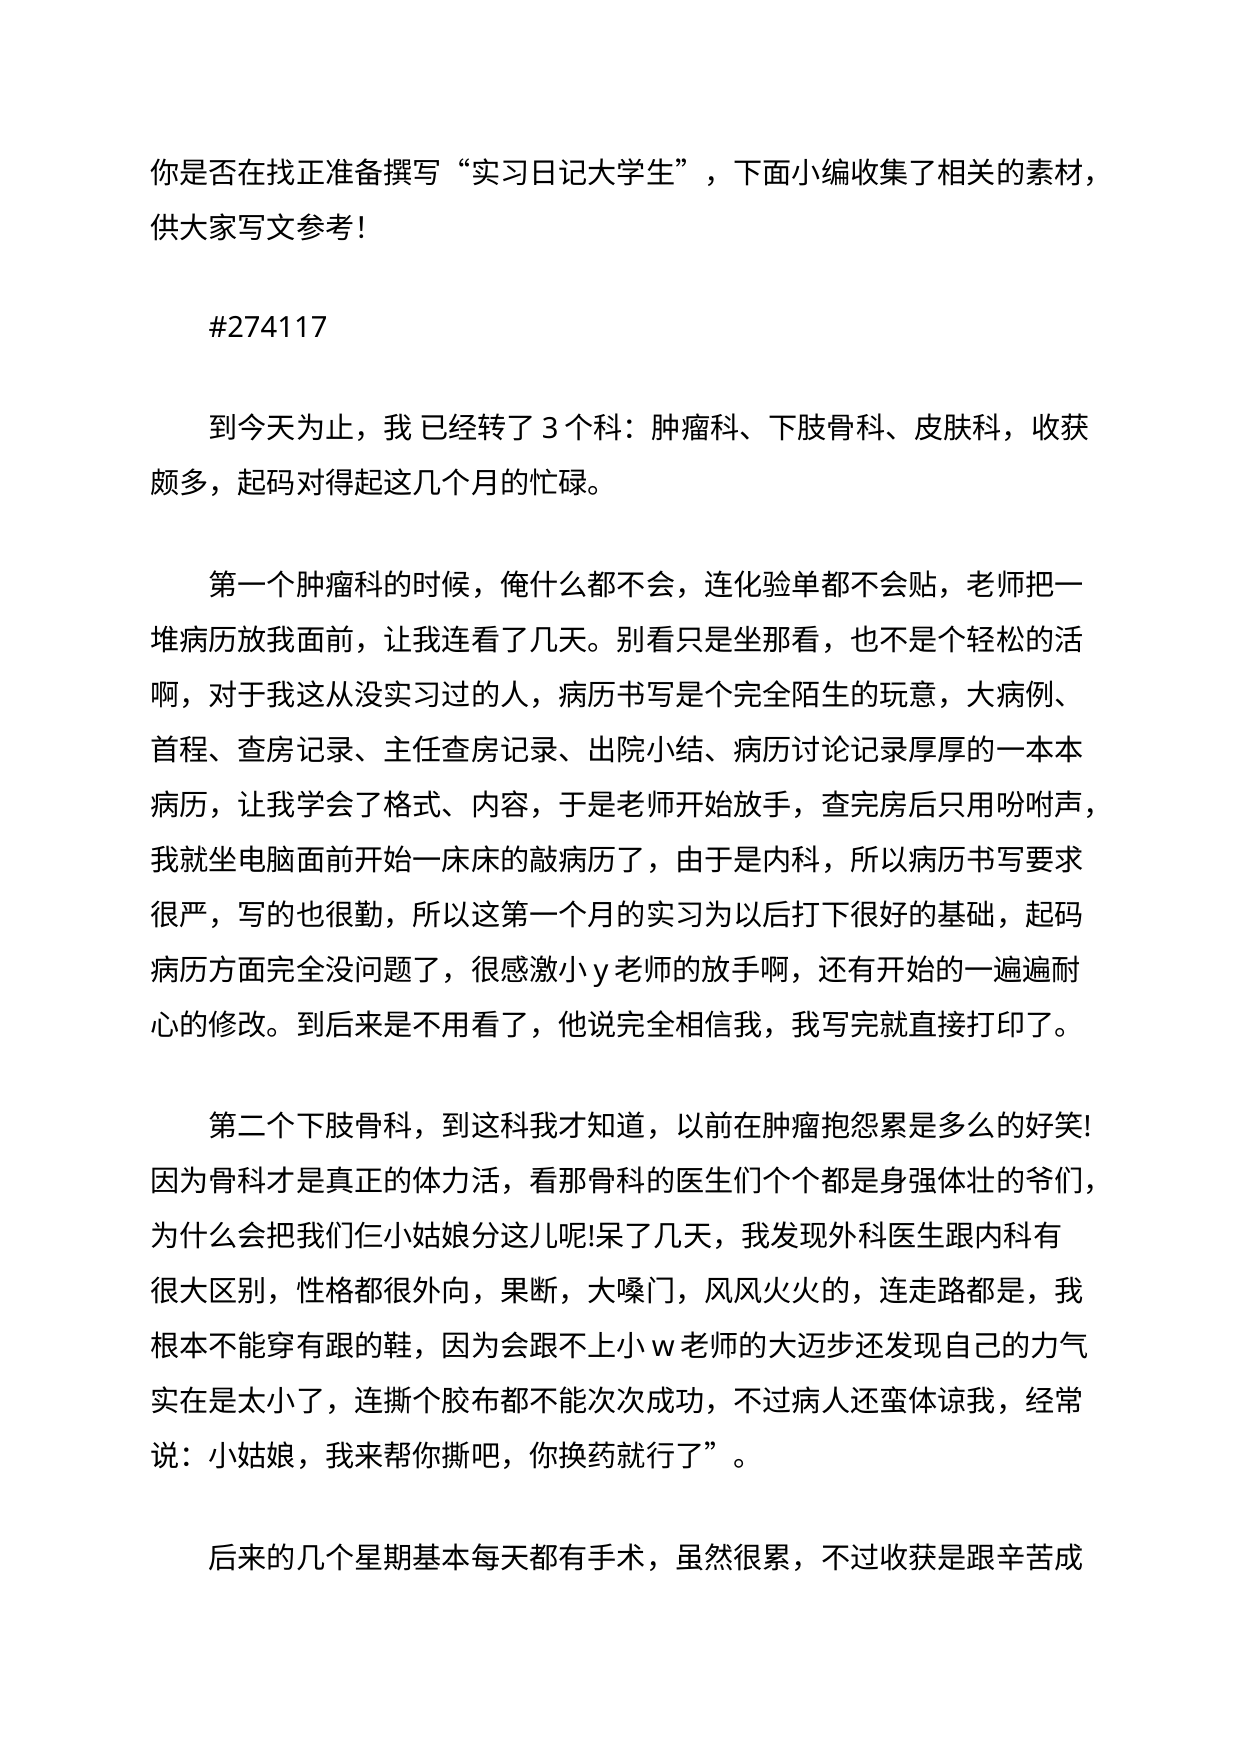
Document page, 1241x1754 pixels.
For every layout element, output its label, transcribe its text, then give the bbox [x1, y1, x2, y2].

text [150, 150, 1090, 247]
text 第一个肿瘤科的时候，俺什么都不会，连化验单都不会贴，老师把一堆病历放我面前，让我连看了几天。别看只是坐那看，也不是个轻松的活啊，对于我这从没实习过的人，病历书写是个完全陌生的玩意，大病例、首程、查房记录、主任查房记录、出院小结、病历讨论记录厚厚的一本本病历，让我学会了格式、内容，于是老师开始放手，查完房后只用吩咐声，我就坐电脑面前开始一床床的敲病历了，由于是内科，所以病历书写要求很严，写的也很勤，所以这第一个月的实习为以后打下很好的基础，起码病历方面完全没问题了，很感激小y老师的放手啊，还有开始的一遍遍耐心的修改。到后来是不用看了，他说完全相信我，我写完就直接打印了。 [150, 562, 1090, 1043]
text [150, 1534, 1090, 1577]
text #274117 [150, 307, 1090, 346]
text 第二个下肢骨科，到这科我才知道，以前在肿瘤抱怨累是多么的好笑!因为骨科才是真正的体力活，看那骨科的医生们个个都是身强体壮的爷们，为什么会把我们仨小姑娘分这儿呢!呆了几天，我发现外科医生跟内科有很大区别，性格都很外向，果断，大嗓门，风风火火的，连走路都是，我根本不能穿有跟的鞋，因为会跟不上小w老师的大迈步还发现自己的力气实在是太小了，连撕个胶布都不能次次成功，不过病人还蛮体谅我，经常说：小姑娘，我来帮你撕吧，你换药就行了”。 [150, 1103, 1090, 1475]
text 到今天为止，我 已经转了3个科：肿瘤科、下肢骨科、皮肤科，收获颇多，起码对得起这几个月的忙碌。 [150, 405, 1090, 502]
